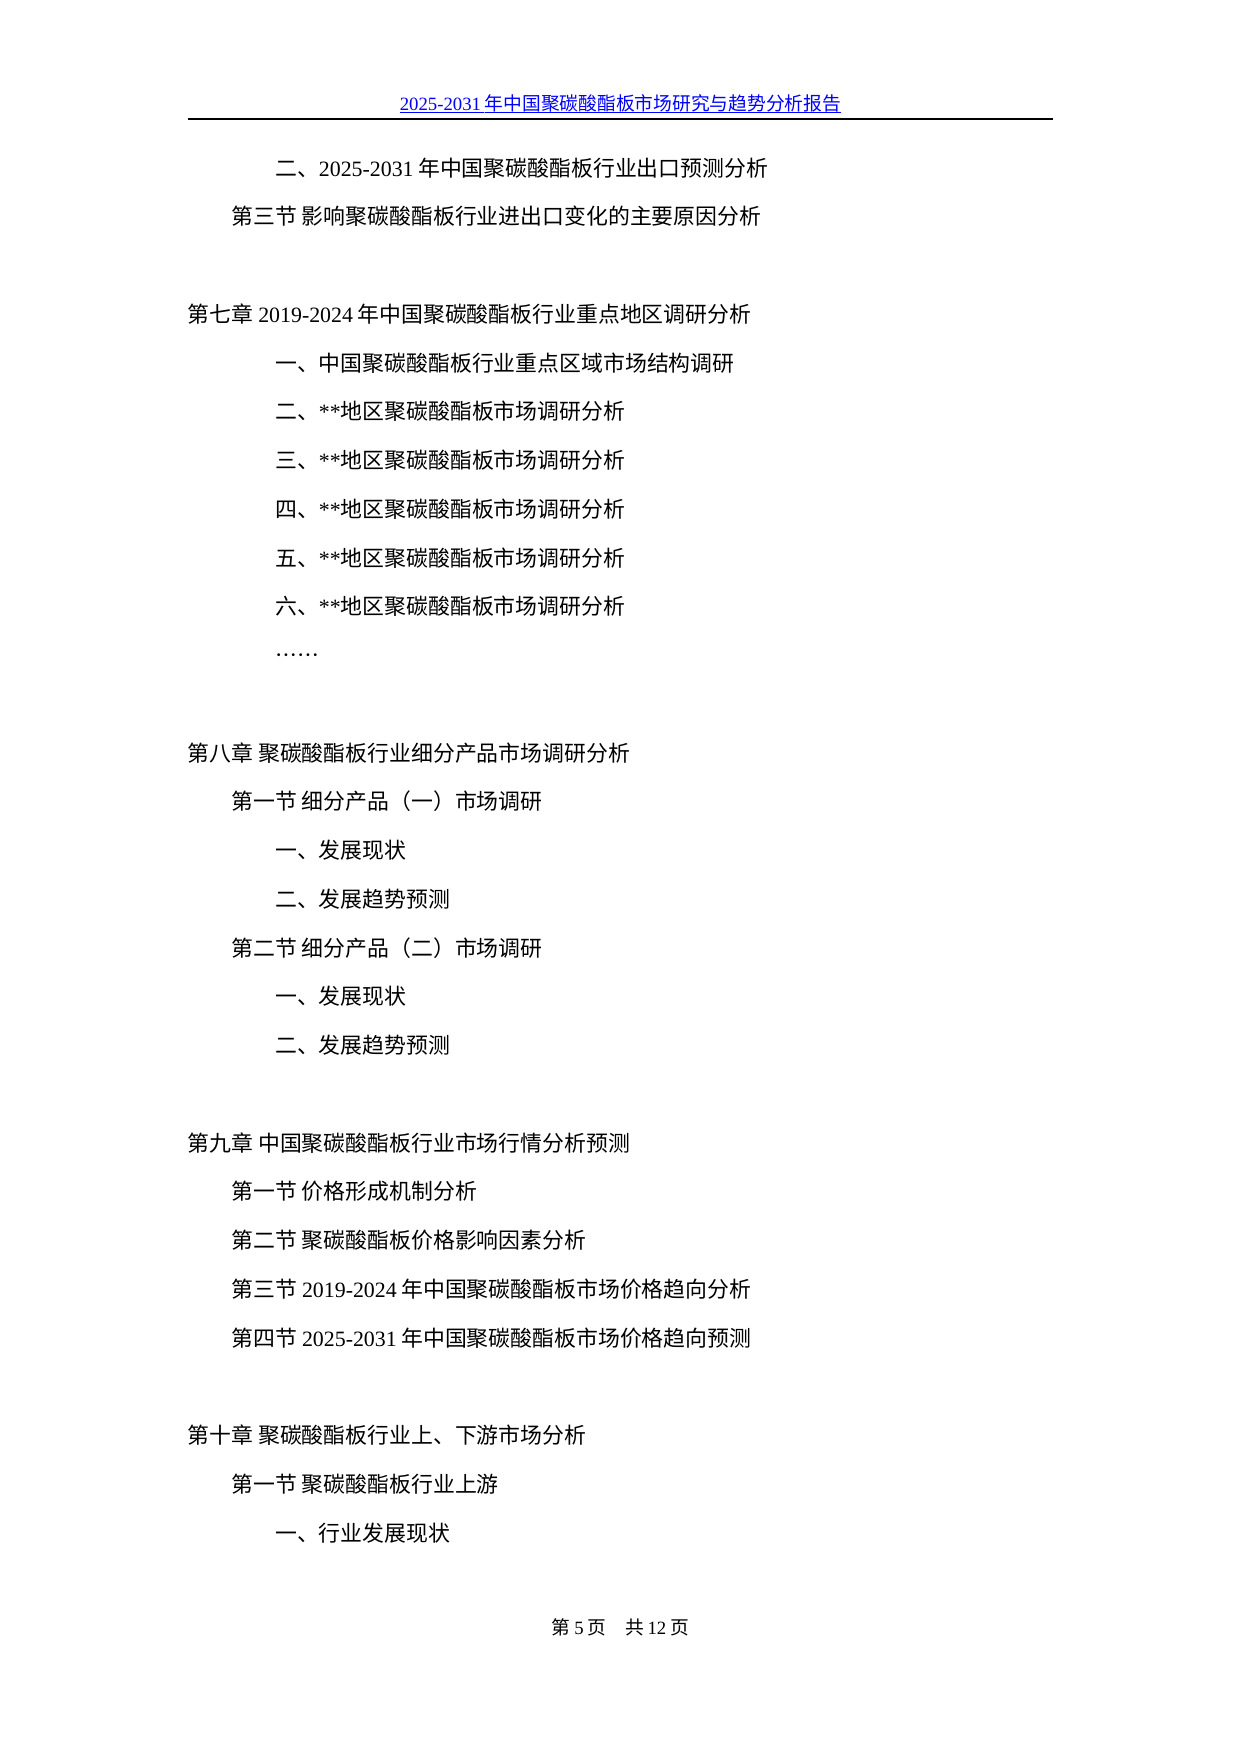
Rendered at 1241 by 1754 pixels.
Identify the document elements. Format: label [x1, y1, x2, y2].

text [187, 150, 1053, 1548]
